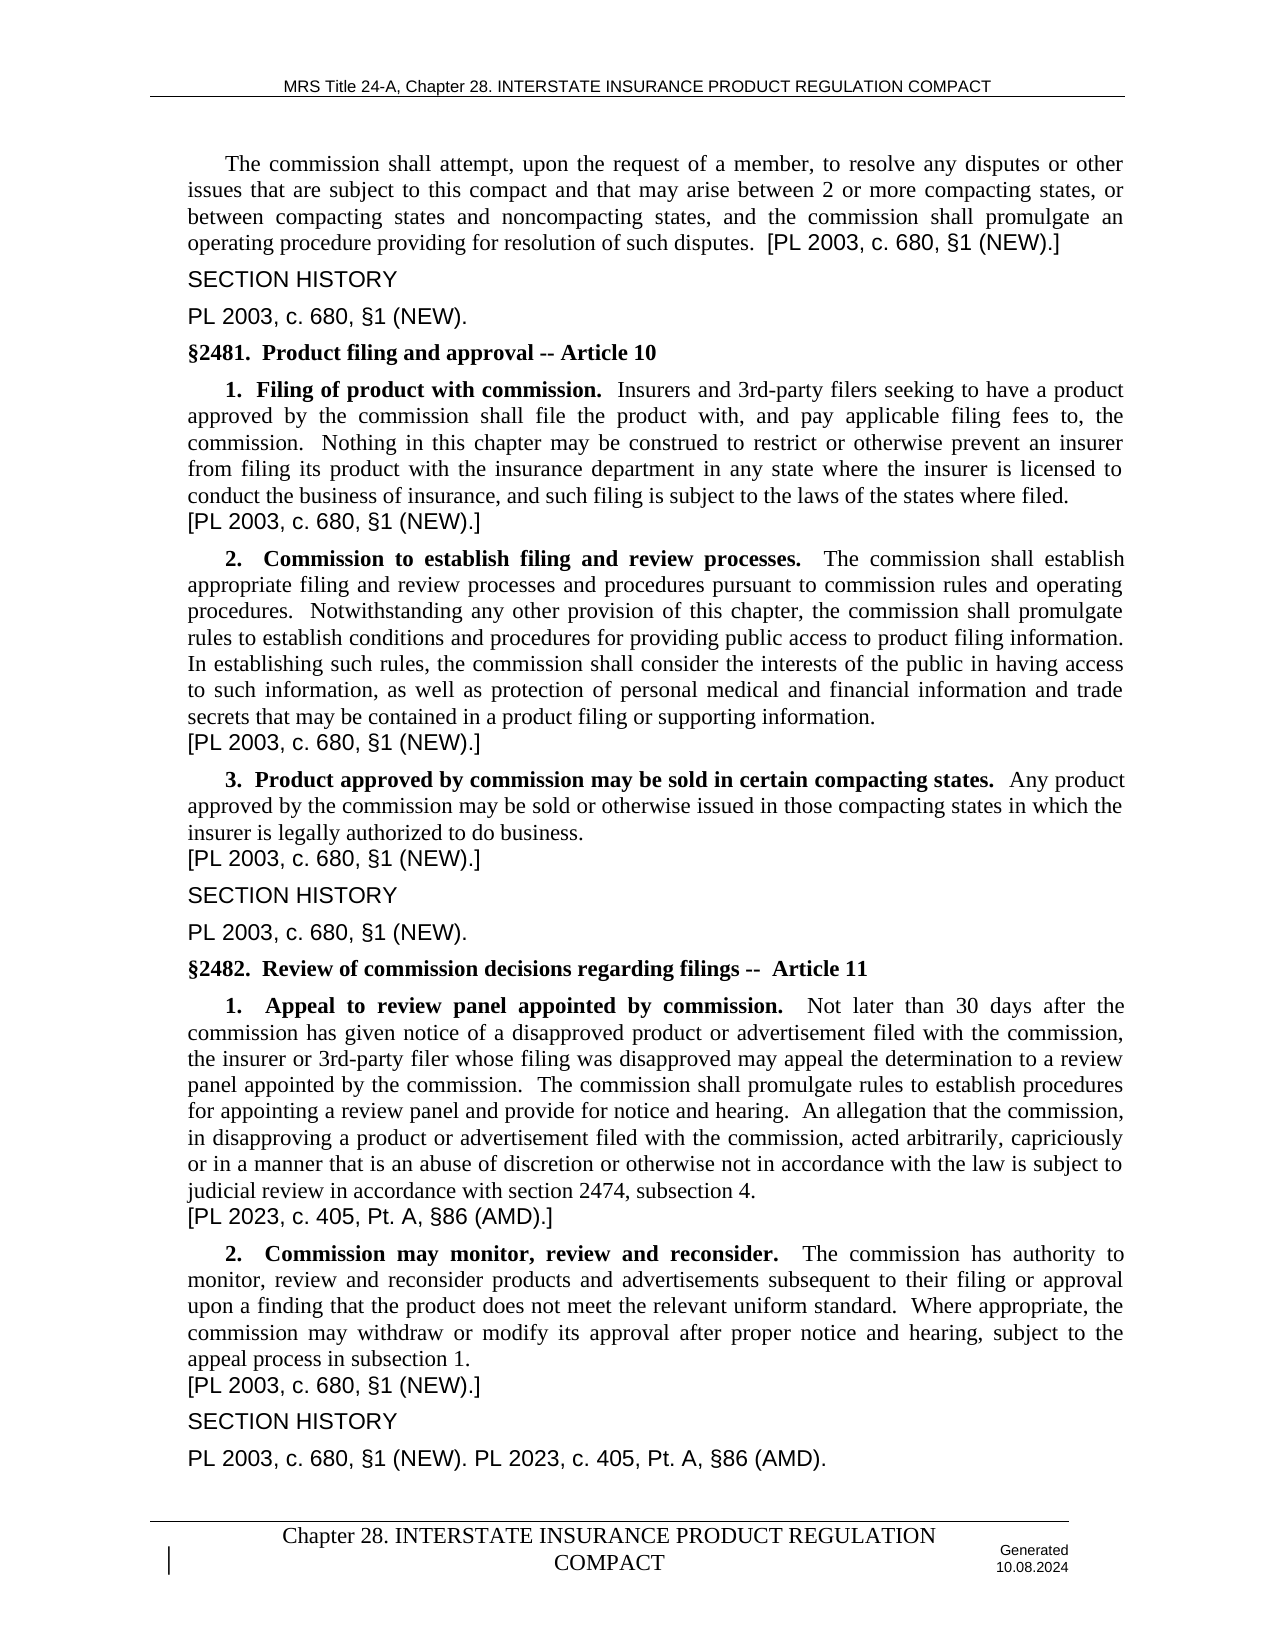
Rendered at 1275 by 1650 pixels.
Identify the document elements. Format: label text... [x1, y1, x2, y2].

text SECTION HISTORY [187, 1408, 1125, 1435]
text [PL 2023, c. 405, Pt. A, §86 (AMD).] [187, 1203, 1125, 1229]
text PL 2003, c. 680, §1 (NEW). [187, 919, 1125, 945]
text [PL 2003, c. 680, §1 (NEW).] [187, 845, 1125, 871]
text [PL 2003, c. 680, §1 (NEW).] [187, 729, 1125, 756]
text 1. Filing of product with commission. Insurers and 3rd-party filers seeking to have a product approved by the commission shall file the product with, and pay applicable filing fees to, the commission. Nothing in this chapter may be construed to restrict or otherwise prevent an insurer from filing its product with the insurance department in any state where the insurer is licensed to conduct the business of insurance, and such filing is subject to the laws of the states where filed. [187, 376, 1125, 508]
text The commission shall attempt, upon the request of a member, to resolve any disputes or other issues that are subject to this compact and that may arise between 2 or more compacting states, or between compacting states and noncompacting states, and the commission shall promulgate an operating procedure providing for resolution of such disputes. [PL 2003, c. 680, §1 (NEW).] [187, 150, 1125, 256]
text PL 2003, c. 680, §1 (NEW). PL 2023, c. 405, Pt. A, §86 (AMD). [187, 1445, 1125, 1471]
text §2482. Review of commission decisions regarding filings -- Article 11 [187, 955, 1125, 982]
text [PL 2003, c. 680, §1 (NEW).] [187, 508, 1125, 534]
text §2481. Product filing and approval -- Article 10 [187, 339, 1125, 366]
text 2. Commission to establish filing and review processes. The commission shall establish appropriate filing and review processes and procedures pursuant to commission rules and operating procedures. Notwithstanding any other provision of this chapter, the commission shall promulgate rules to establish conditions and procedures for providing public access to product filing information. In establishing such rules, the commission shall consider the interests of the public in having access to such information, as well as protection of personal medical and financial information and trade secrets that may be contained in a product filing or supporting information. [187, 545, 1125, 729]
text PL 2003, c. 680, §1 (NEW). [187, 303, 1125, 329]
text SECTION HISTORY [187, 882, 1125, 908]
text 1. Appeal to review panel appointed by commission. Not later than 30 days after the commission has given notice of a disapproved product or advertisement filed with the commission, the insurer or 3rd-party filer whose filing was disapproved may appeal the determination to a review panel appointed by the commission. The commission shall promulgate rules to establish procedures for appointing a review panel and provide for notice and hearing. An allegation that the commission, in disapproving a product or advertisement filed with the commission, acted arbitrarily, capriciously or in a manner that is an abuse of discretion or otherwise not in accordance with the law is subject to judicial review in accordance with section 2474, subsection 4. [187, 992, 1125, 1203]
text 2. Commission may monitor, review and reconsider. The commission has authority to monitor, review and reconsider products and advertisements subsequent to their filing or approval upon a finding that the product does not meet the relevant uniform standard. Where appropriate, the commission may withdraw or modify its approval after proper notice and hearing, subject to the appeal process in subsection 1. [187, 1240, 1125, 1372]
text 3. Product approved by commission may be sold in certain compacting states. Any product approved by the commission may be sold or otherwise issued in those compacting states in which the insurer is legally authorized to do business. [187, 766, 1125, 845]
text [PL 2003, c. 680, §1 (NEW).] [187, 1372, 1125, 1398]
text SECTION HISTORY [187, 266, 1125, 292]
